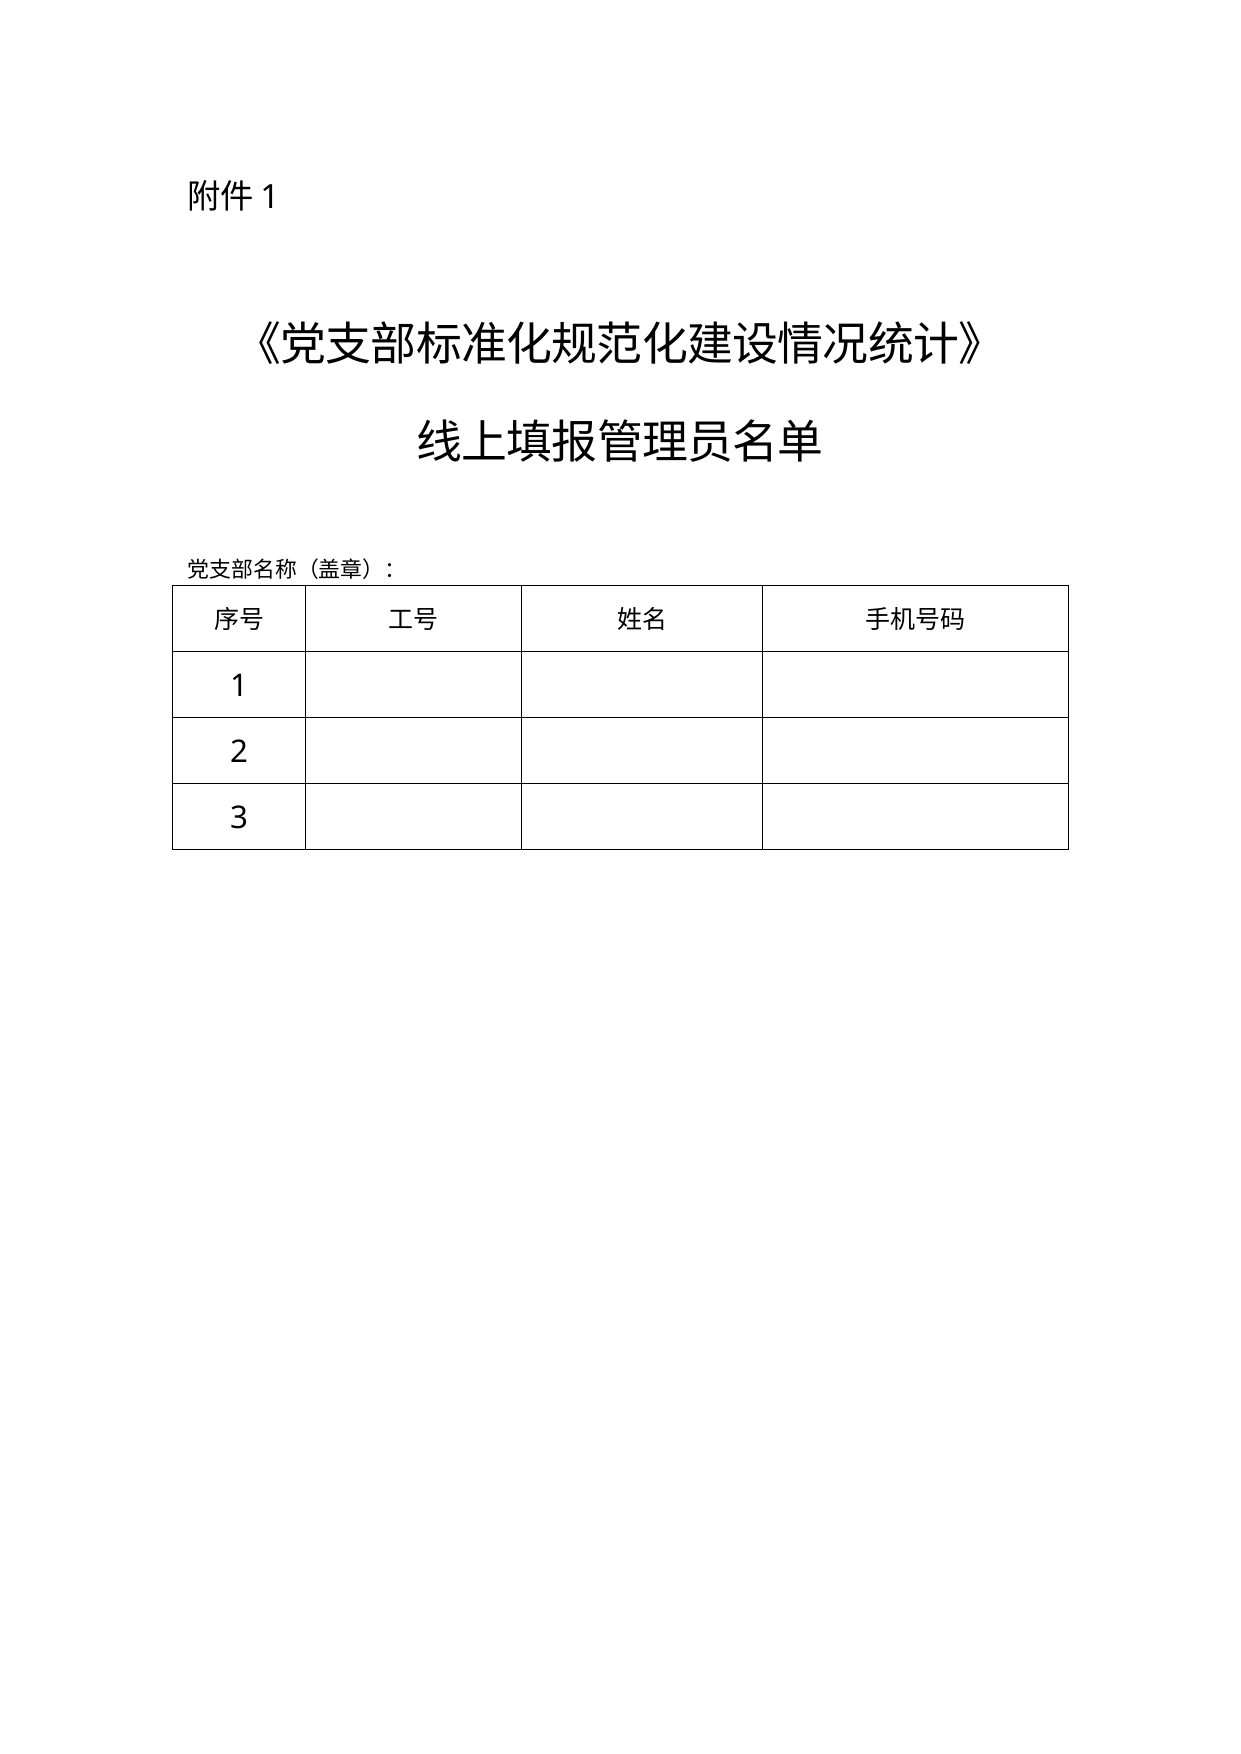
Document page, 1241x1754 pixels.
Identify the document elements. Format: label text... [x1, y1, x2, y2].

table_cell 3 [173, 784, 305, 849]
table_cell [522, 784, 762, 849]
table_header 手机号码 [763, 586, 1068, 651]
text 党支部名称（盖章）： [187, 552, 1053, 584]
table_header 姓名 [522, 586, 762, 651]
table_cell [763, 718, 1068, 783]
table_cell [763, 652, 1068, 717]
table_header 工号 [306, 586, 521, 651]
table_cell [306, 784, 521, 849]
table_header 序号 [173, 586, 305, 651]
table_cell [522, 652, 762, 717]
table_cell 1 [173, 652, 305, 717]
table_cell [763, 784, 1068, 849]
table_cell 2 [173, 718, 305, 783]
text 《党支部标准化规范化建设情况统计》 [187, 292, 1053, 389]
text 线上填报管理员名单 [187, 389, 1053, 487]
table_cell [306, 718, 521, 783]
table_cell [306, 652, 521, 717]
text 附件1 [187, 162, 1053, 227]
table_cell [522, 718, 762, 783]
